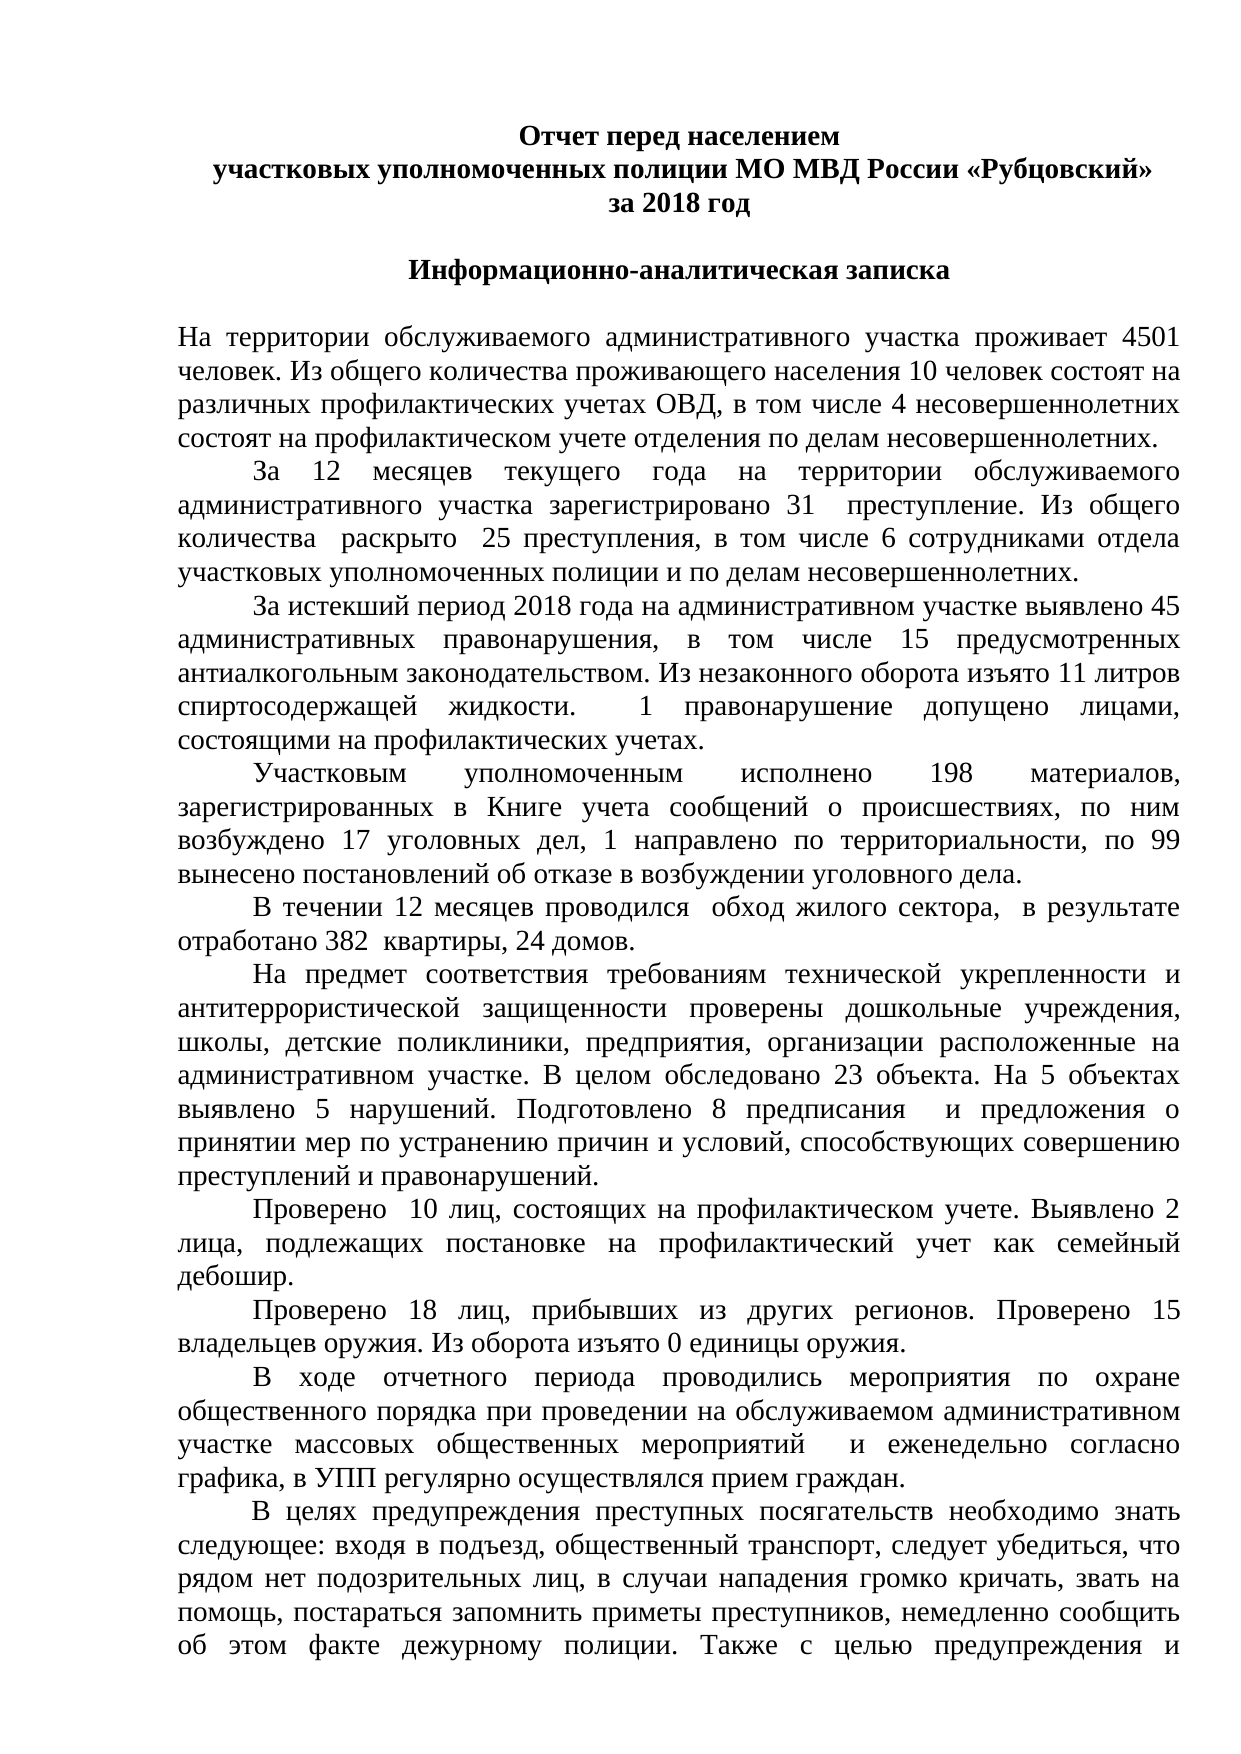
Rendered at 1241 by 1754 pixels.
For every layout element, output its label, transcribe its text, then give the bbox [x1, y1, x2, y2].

text Отчет перед населением [177, 118, 1181, 152]
text На предмет соответствия требованиям технической укрепленности и антитеррористической защищенности проверены дошкольные учреждения, школы, детские поликлиники, предприятия, организации расположенные на административном участке. В целом обследовано 23 объекта. На 5 объектах выявлено 5 нарушений. Подготовлено 8 предписания и предложения о принятии мер по устранению причин и условий, способствующих совершению преступлений и правонарушений. [177, 957, 1181, 1191]
text Информационно-аналитическая записка [177, 252, 1181, 286]
text за 2018 год [177, 185, 1181, 219]
text Проверено 18 лиц, прибывших из других регионов. Проверено 15 владельцев оружия. Из оборота изъято 0 единицы оружия. [177, 1292, 1181, 1359]
text Участковым уполномоченным исполнено 198 материалов, зарегистрированных в Книге учета сообщений о происшествиях, по ним возбуждено 17 уголовных дел, 1 направлено по территориальности, по 99 вынесено постановлений об отказе в возбуждении уголовного дела. [177, 755, 1181, 889]
text За 12 месяцев текущего года на территории обслуживаемого административного участка зарегистрировано 31 преступление. Из общего количества раскрыто 25 преступления, в том числе 6 сотрудниками отдела участковых уполномоченных полиции и по делам несовершеннолетних. [177, 453, 1181, 588]
text За истекший период 2018 года на административном участке выявлено 45 административных правонарушения, в том числе 15 предусмотренных антиалкогольным законодательством. Из незаконного оборота изъято 11 литров спиртосодержащей жидкости. 1 правонарушение допущено лицами, состоящими на профилактических учетах. [177, 588, 1181, 755]
text На территории обслуживаемого административного участка проживает 4501 человек. Из общего количества проживающего населения 10 человек состоят на различных профилактических учетах ОВД, в том числе 4 несовершеннолетних состоят на профилактическом учете отделения по делам несовершеннолетних. [177, 319, 1181, 453]
text В ходе отчетного периода проводились мероприятия по охране общественного порядка при проведении на обслуживаемом административном участке массовых общественных мероприятий и еженедельно согласно графика, в УПП регулярно осуществлялся прием граждан. [177, 1359, 1181, 1493]
text Проверено 10 лиц, состоящих на профилактическом учете. Выявлено 2 лица, подлежащих постановке на профилактический учет как семейный дебошир. [177, 1191, 1181, 1292]
text В течении 12 месяцев проводился обход жилого сектора, в результате отработано 382 квартиры, 24 домов. [177, 889, 1181, 957]
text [177, 1493, 1181, 1661]
text участковых уполномоченных полиции МО МВД России «Рубцовский» [177, 152, 1181, 185]
